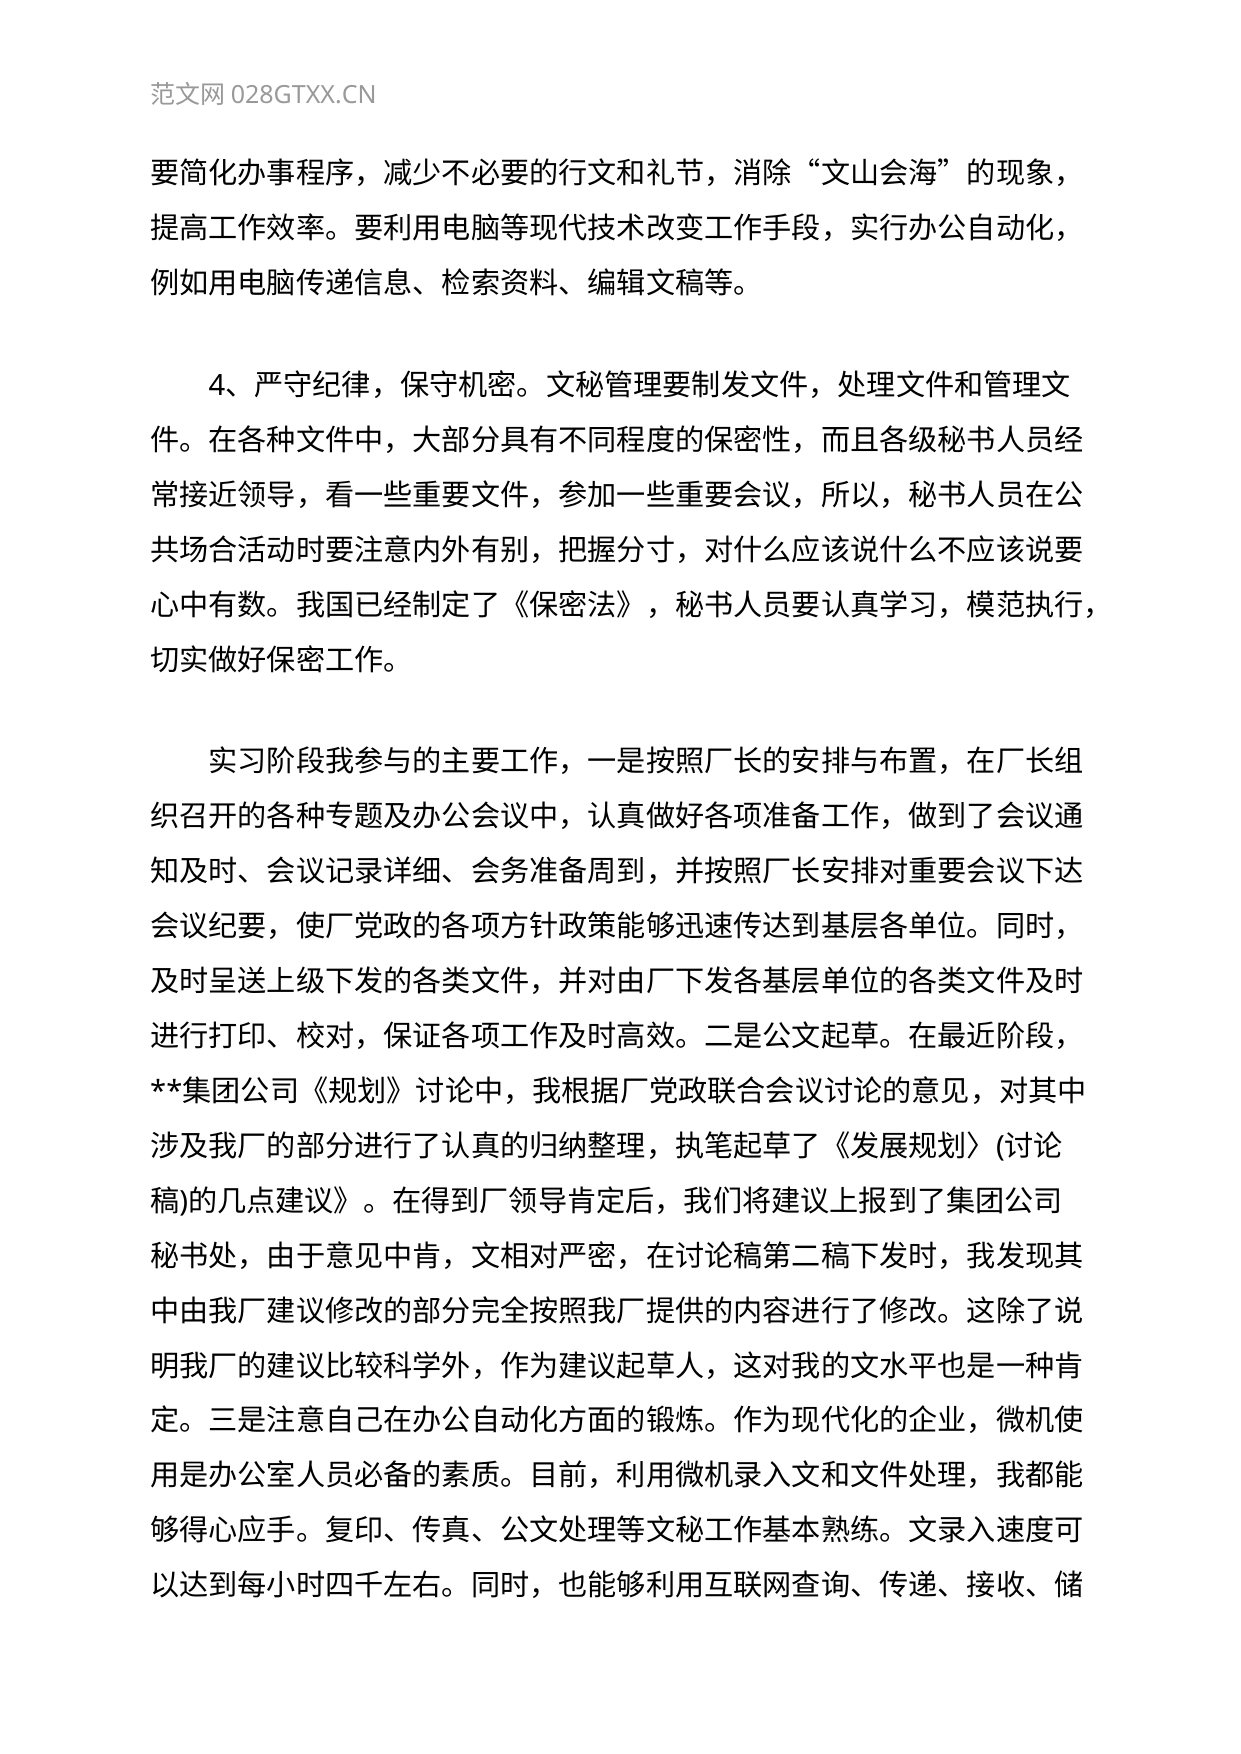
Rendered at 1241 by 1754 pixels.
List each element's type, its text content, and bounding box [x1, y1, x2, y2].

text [150, 738, 1090, 1604]
text 4、严守纪律，保守机密。文秘管理要制发文件，处理文件和管理文件。在各种文件中，大部分具有不同程度的保密性，而且各级秘书人员经常接近领导，看一些重要文件，参加一些重要会议，所以，秘书人员在公共场合活动时要注意内外有别，把握分寸，对什么应该说什么不应该说要心中有数。我国已经制定了《保密法》，秘书人员要认真学习，模范执行，切实做好保密工作。 [150, 362, 1090, 678]
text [150, 150, 1090, 302]
